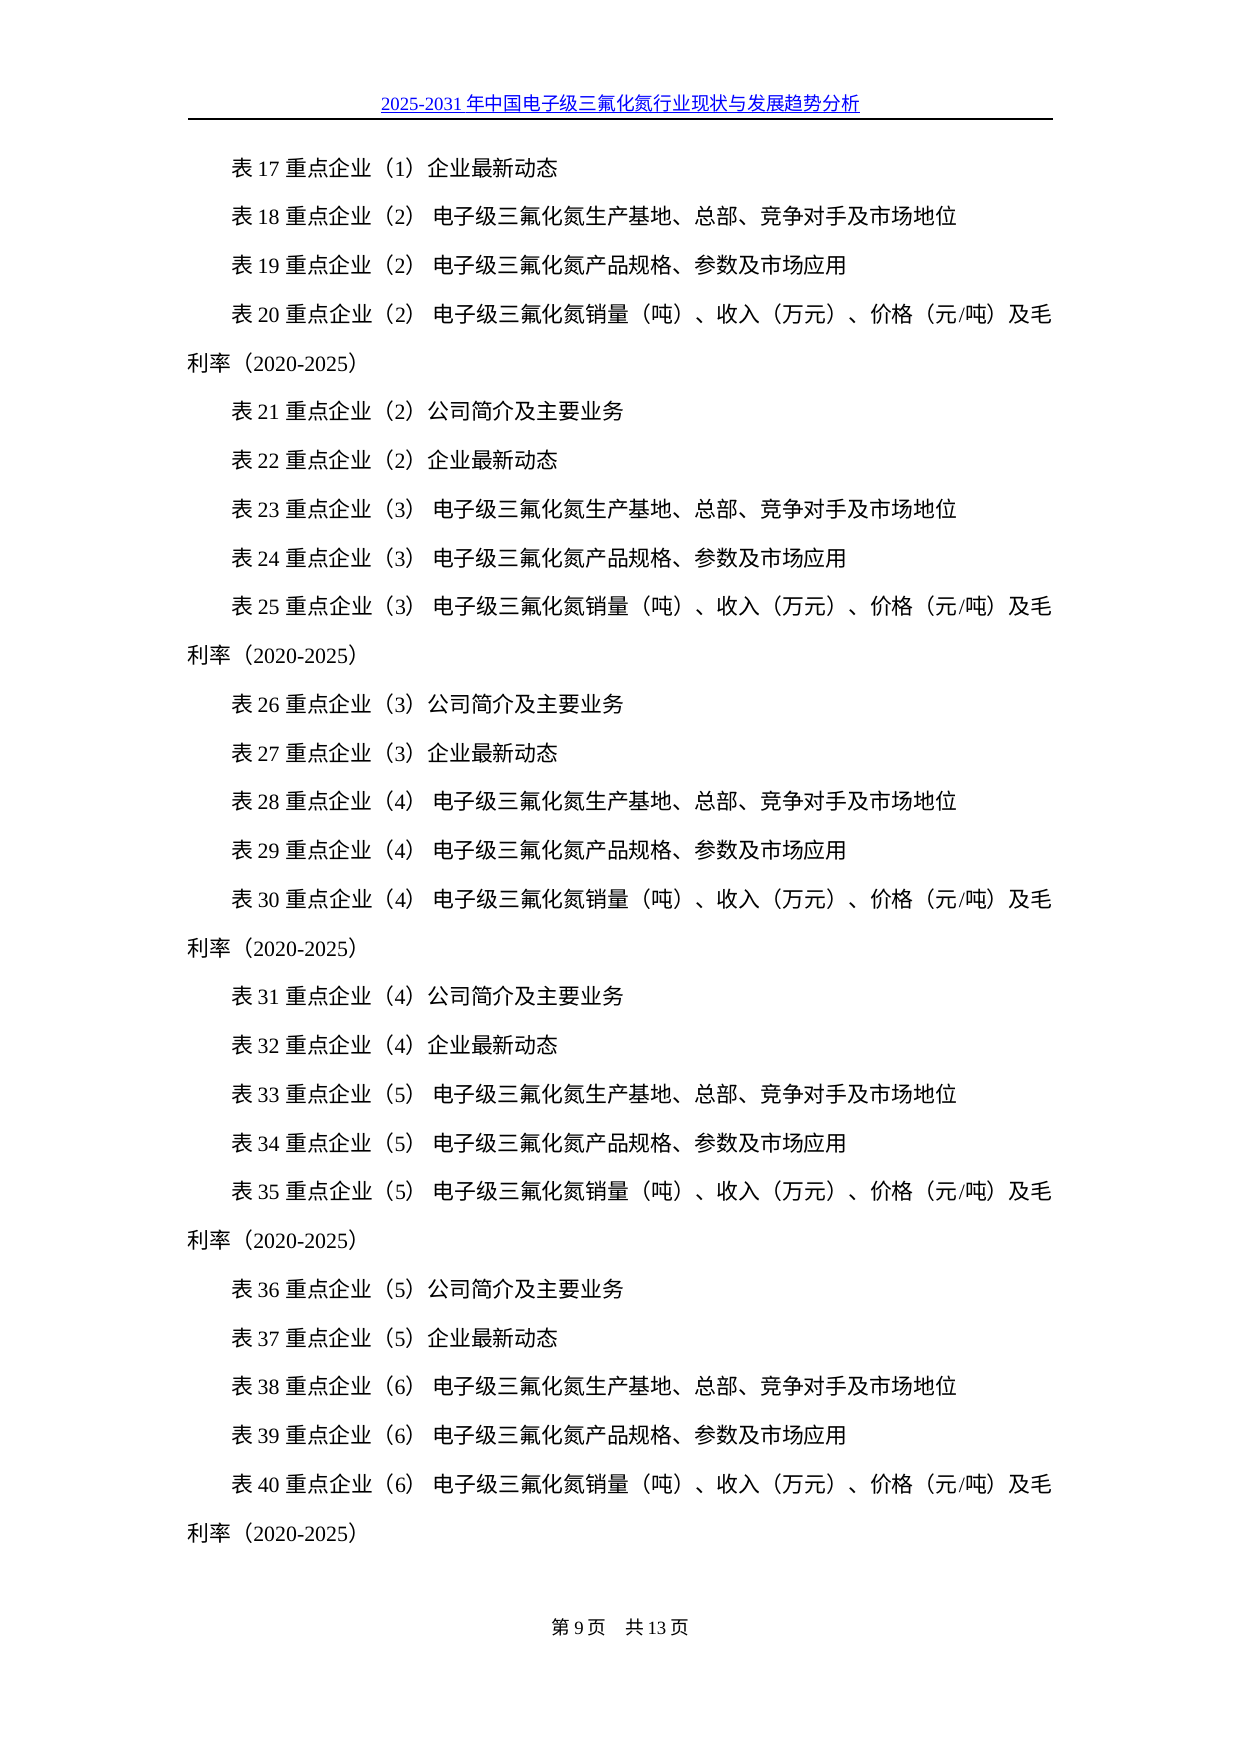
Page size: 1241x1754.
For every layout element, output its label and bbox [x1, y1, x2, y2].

text [187, 150, 1053, 1548]
